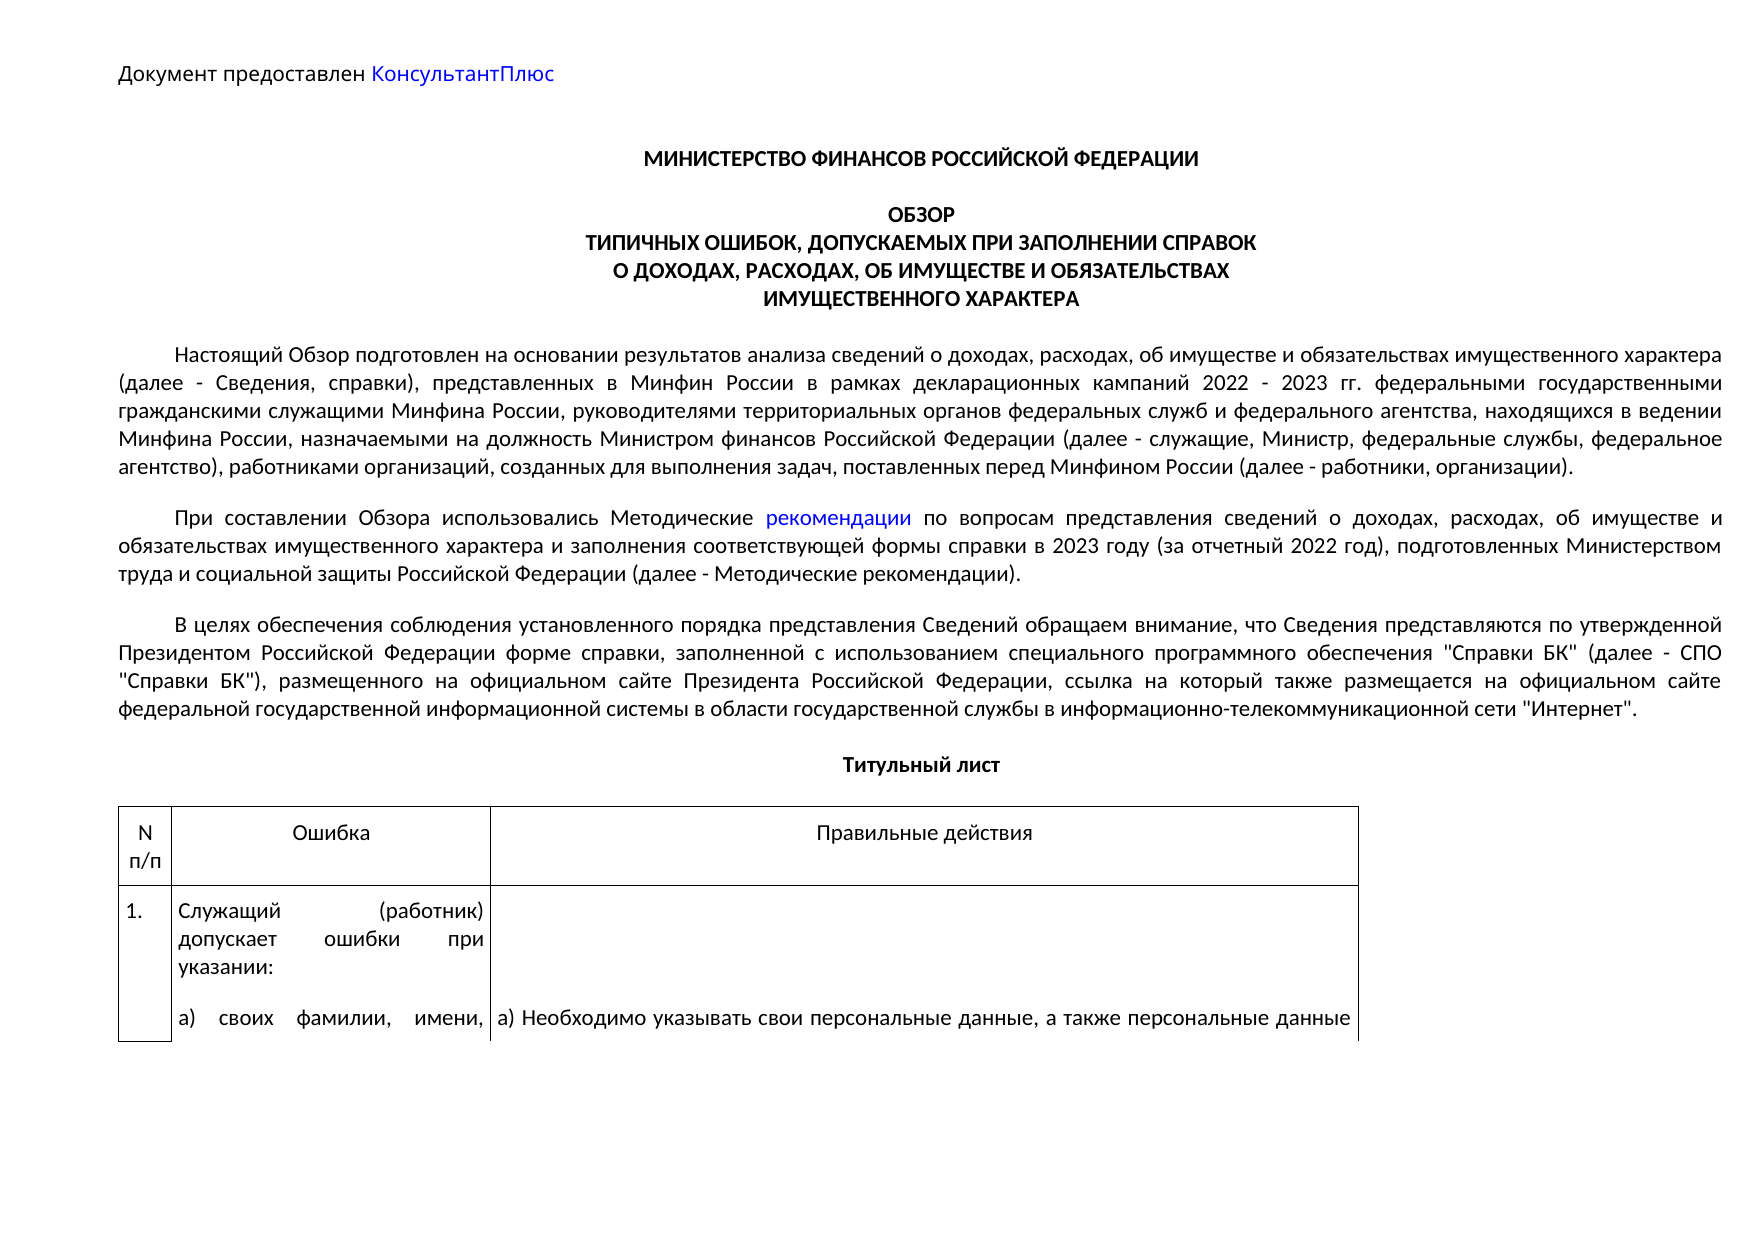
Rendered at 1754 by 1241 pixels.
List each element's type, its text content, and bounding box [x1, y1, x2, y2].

title МИНИСТЕРСТВО ФИНАНСОВ РОССИЙСКОЙ ФЕДЕРАЦИИ [118, 144, 1724, 172]
title Титульный лист [118, 750, 1724, 778]
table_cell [172, 991, 490, 1041]
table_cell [491, 991, 1358, 1041]
text При составлении Обзора использовались Методические рекомендации по вопросам представления сведений о доходах, расходах, об имуществе и обязательствах имущественного характера и заполнения соответствующей формы справки в 2023 году (за отчетный 2022 год), подготовленных Министерством труда и социальной защиты Российской Федерации (далее - Методические рекомендации). [118, 503, 1724, 587]
table_cell [491, 886, 1358, 991]
title ИМУЩЕСТВЕННОГО ХАРАКТЕРА [118, 284, 1724, 312]
table_header N п/п [119, 807, 171, 884]
table_cell 1. [119, 886, 171, 1041]
title ОБЗОР [118, 200, 1724, 228]
title О ДОХОДАХ, РАСХОДАХ, ОБ ИМУЩЕСТВЕ И ОБЯЗАТЕЛЬСТВАХ [118, 256, 1724, 284]
table_header Правильные действия [491, 807, 1358, 884]
text В целях обеспечения соблюдения установленного порядка представления Сведений обращаем внимание, что Сведения представляются по утвержденной Президентом Российской Федерации форме справки, заполненной с использованием специального программного обеспечения "Справки БК" (далее - СПО "Справки БК"), размещенного на официальном сайте Президента Российской Федерации, ссылка на который также размещается на официальном сайте федеральной государственной информационной системы в области государственной службы в информационно-телекоммуникационной сети "Интернет". [118, 610, 1724, 722]
text Настоящий Обзор подготовлен на основании результатов анализа сведений о доходах, расходах, об имуществе и обязательствах имущественного характера (далее - Сведения, справки), представленных в Минфин России в рамках декларационных кампаний 2022 - 2023 гг. федеральными государственными гражданскими служащими Минфина России, руководителями территориальных органов федеральных служб и федерального агентства, находящихся в ведении Минфина России, назначаемыми на должность Министром финансов Российской Федерации (далее - служащие, Министр, федеральные службы, федеральное агентство), работниками организаций, созданных для выполнения задач, поставленных перед Минфином России (далее - работники, организации). [118, 340, 1724, 480]
title Документ предоставлен КонсультантПлюс [118, 59, 1724, 116]
table_cell Служащий (работник) допускает ошибки при указании: [172, 886, 490, 991]
title ТИПИЧНЫХ ОШИБОК, ДОПУСКАЕМЫХ ПРИ ЗАПОЛНЕНИИ СПРАВОК [118, 228, 1724, 256]
table_header Ошибка [172, 807, 490, 884]
